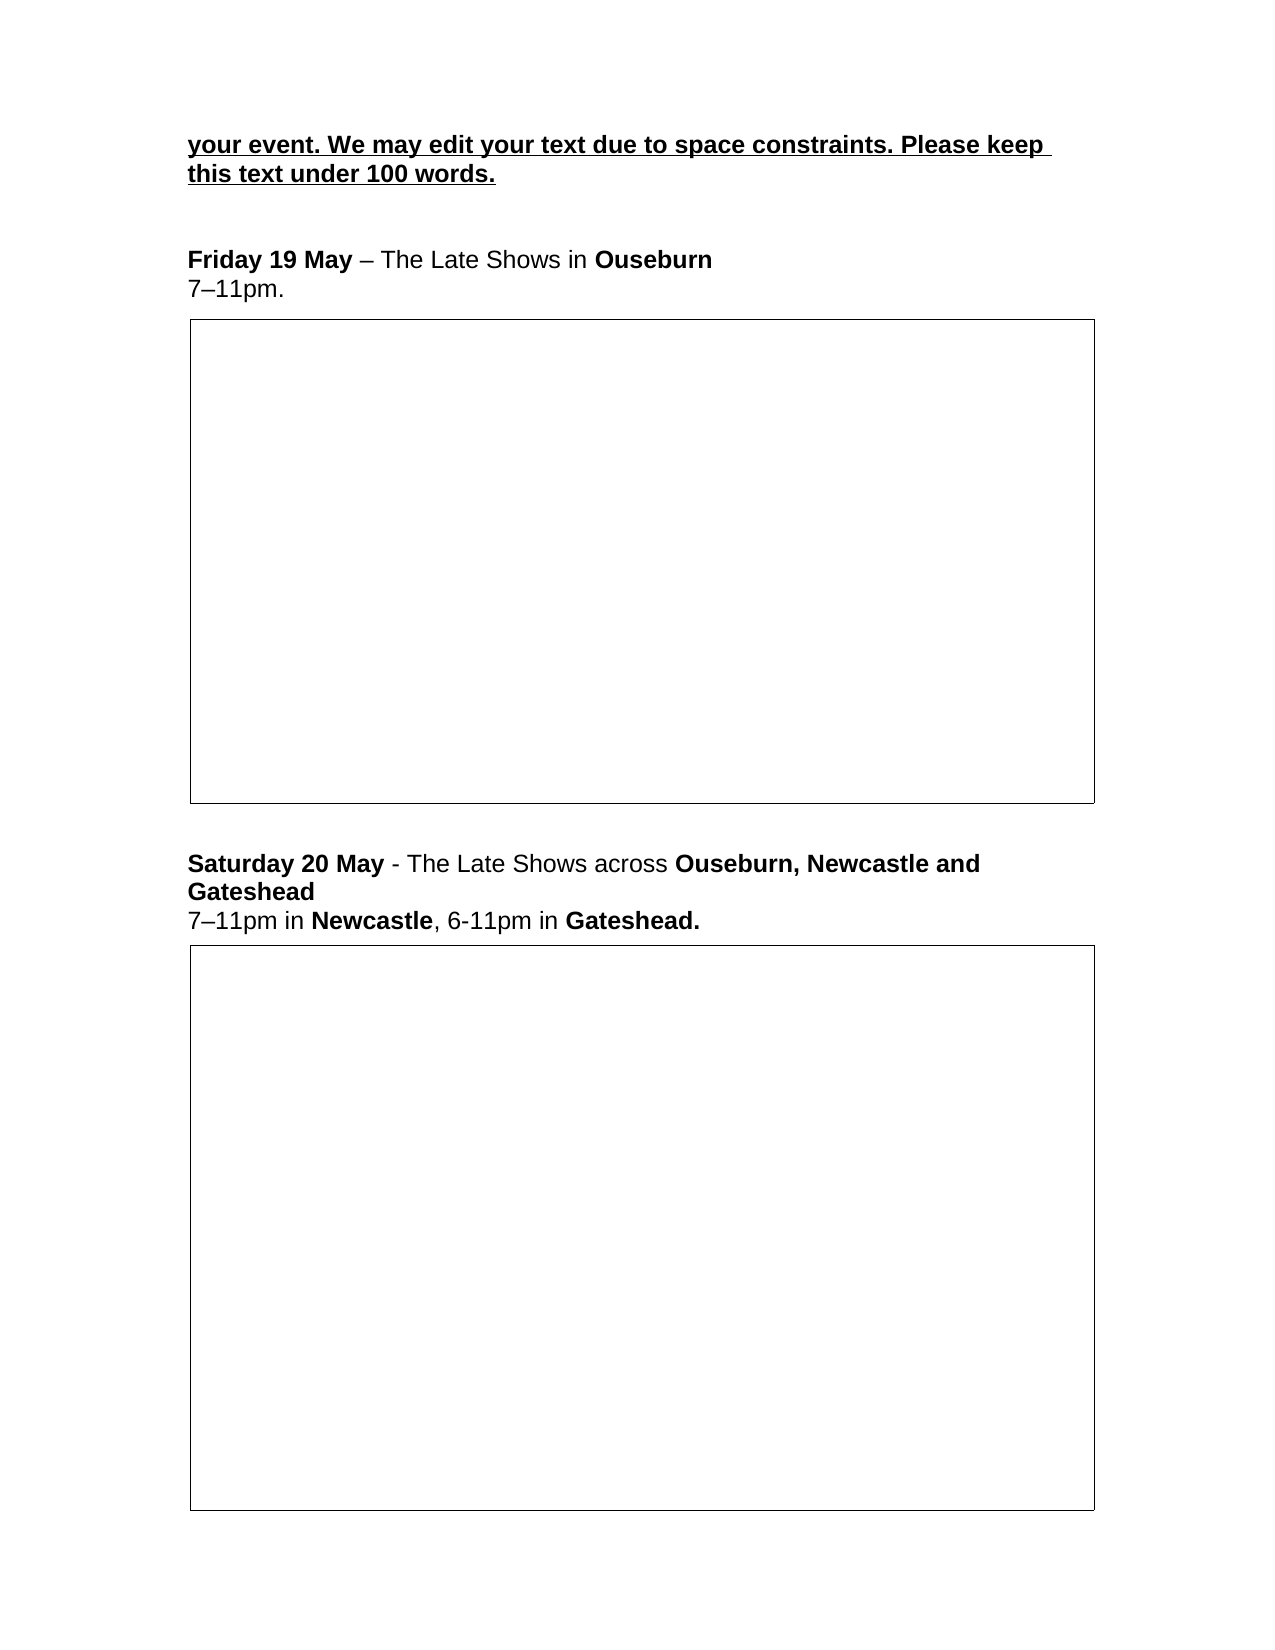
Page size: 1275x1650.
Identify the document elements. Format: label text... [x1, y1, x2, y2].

text Friday 19 May – The Late Shows in Ouseburn [187, 245, 1088, 274]
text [187, 130, 1088, 187]
text Saturday 20 May - The Late Shows across Ouseburn, Newcastle and Gateshead [187, 849, 1088, 906]
text 7–11pm. [187, 274, 1088, 302]
text 7–11pm in Newcastle, 6-11pm in Gateshead. [187, 906, 1088, 935]
